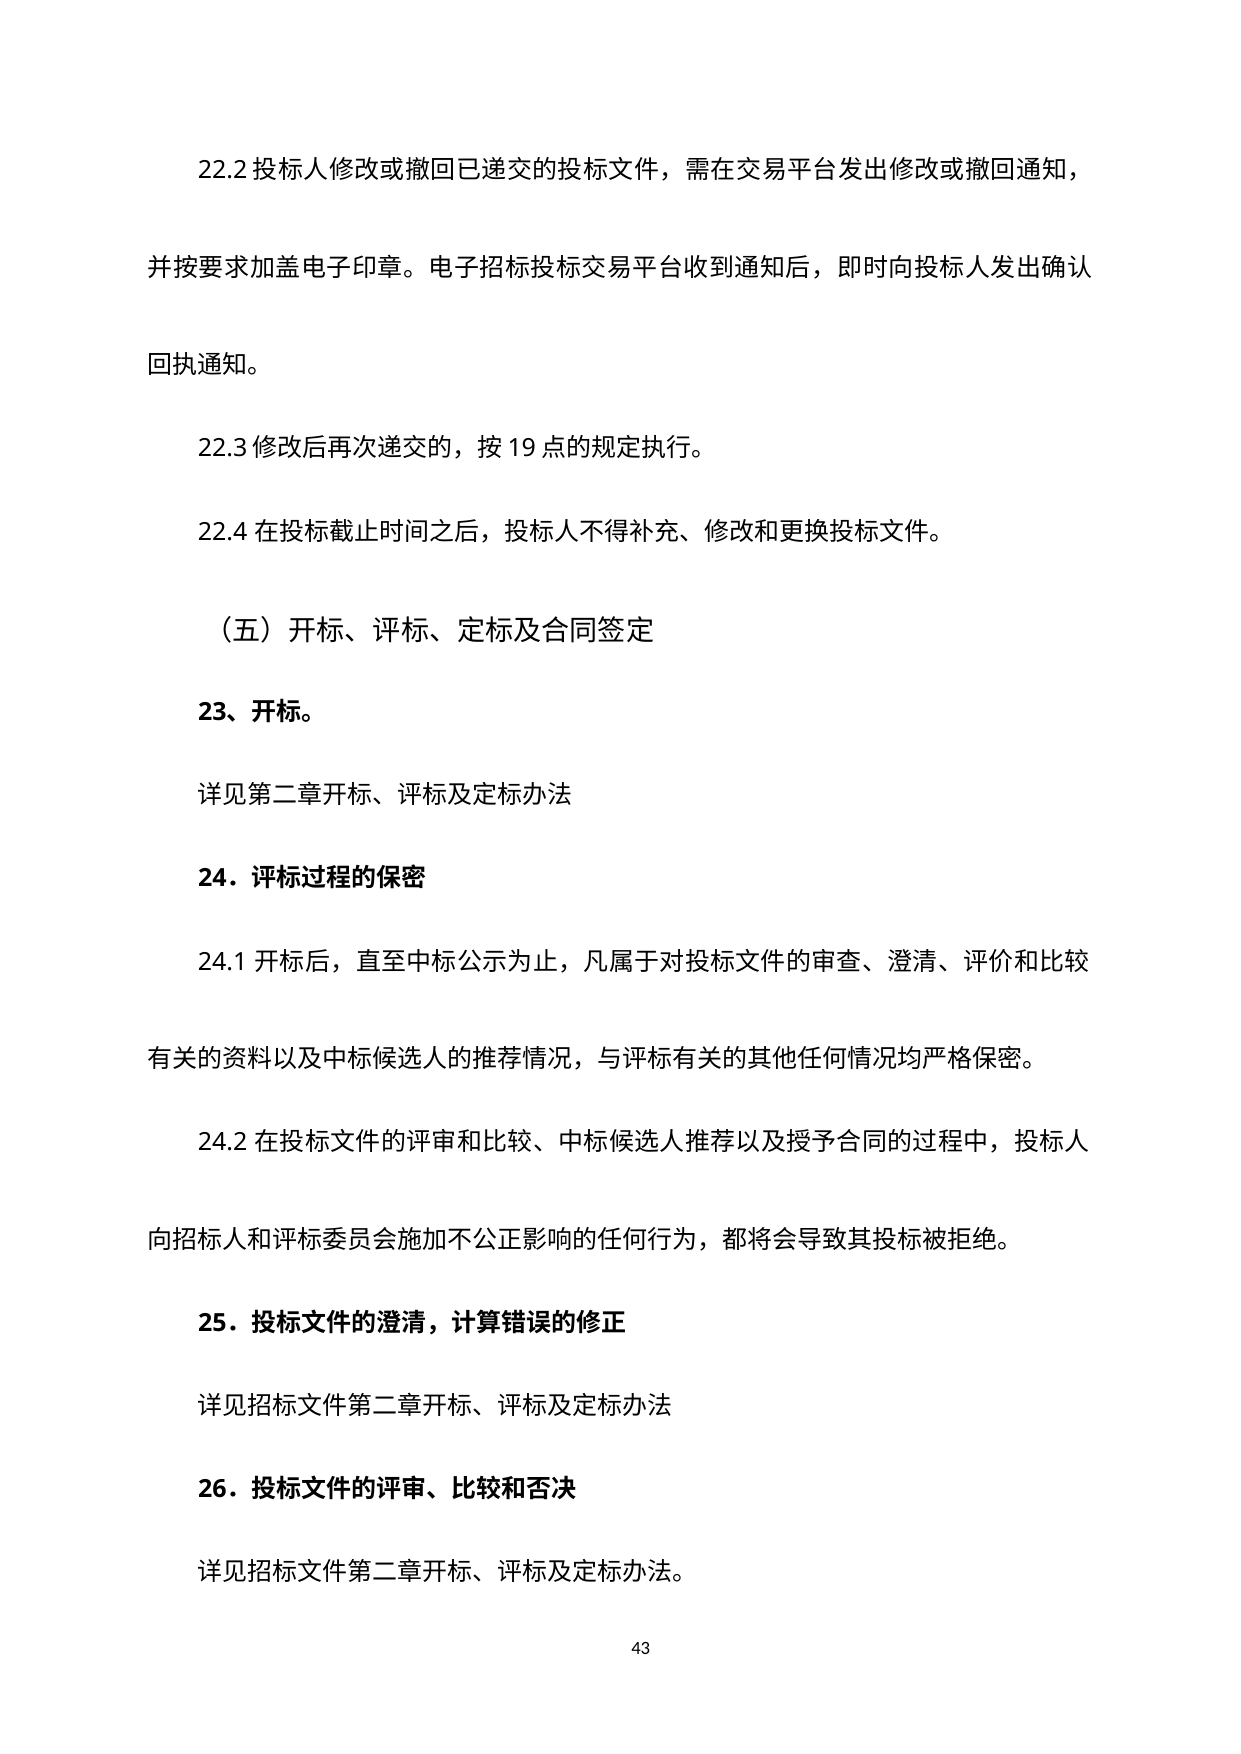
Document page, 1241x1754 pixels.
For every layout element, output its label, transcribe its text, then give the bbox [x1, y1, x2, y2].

text 详见招标文件第二章开标、评标及定标办法。 [148, 1537, 1092, 1602]
text 23、开标。 [148, 677, 1092, 742]
text 详见招标文件第二章开标、评标及定标办法 [148, 1371, 1092, 1436]
text 22.3修改后再次递交的，按19点的规定执行。 [148, 413, 1092, 478]
text 24.2 在投标文件的评审和比较、中标候选人推荐以及授予合同的过程中，投标人向招标人和评标委员会施加不公正影响的任何行为，都将会导致其投标被拒绝。 [148, 1107, 1092, 1270]
text 22.4 在投标截止时间之后，投标人不得补充、修改和更换投标文件。 [148, 497, 1092, 562]
text 24.1 开标后，直至中标公示为止，凡属于对投标文件的审查、澄清、评价和比较有关的资料以及中标候选人的推荐情况，与评标有关的其他任何情况均严格保密。 [148, 927, 1092, 1089]
subtitle （五）开标、评标、定标及合同签定 [148, 596, 1092, 661]
text 25．投标文件的澄清，计算错误的修正 [148, 1288, 1092, 1353]
text 26．投标文件的评审、比较和否决 [148, 1454, 1092, 1519]
text 详见第二章开标、评标及定标办法 [148, 760, 1092, 825]
text 22.2投标人修改或撤回已递交的投标文件，需在交易平台发出修改或撤回通知，并按要求加盖电子印章。电子招标投标交易平台收到通知后，即时向投标人发出确认回执通知。 [148, 135, 1092, 395]
text 24．评标过程的保密 [148, 843, 1092, 908]
